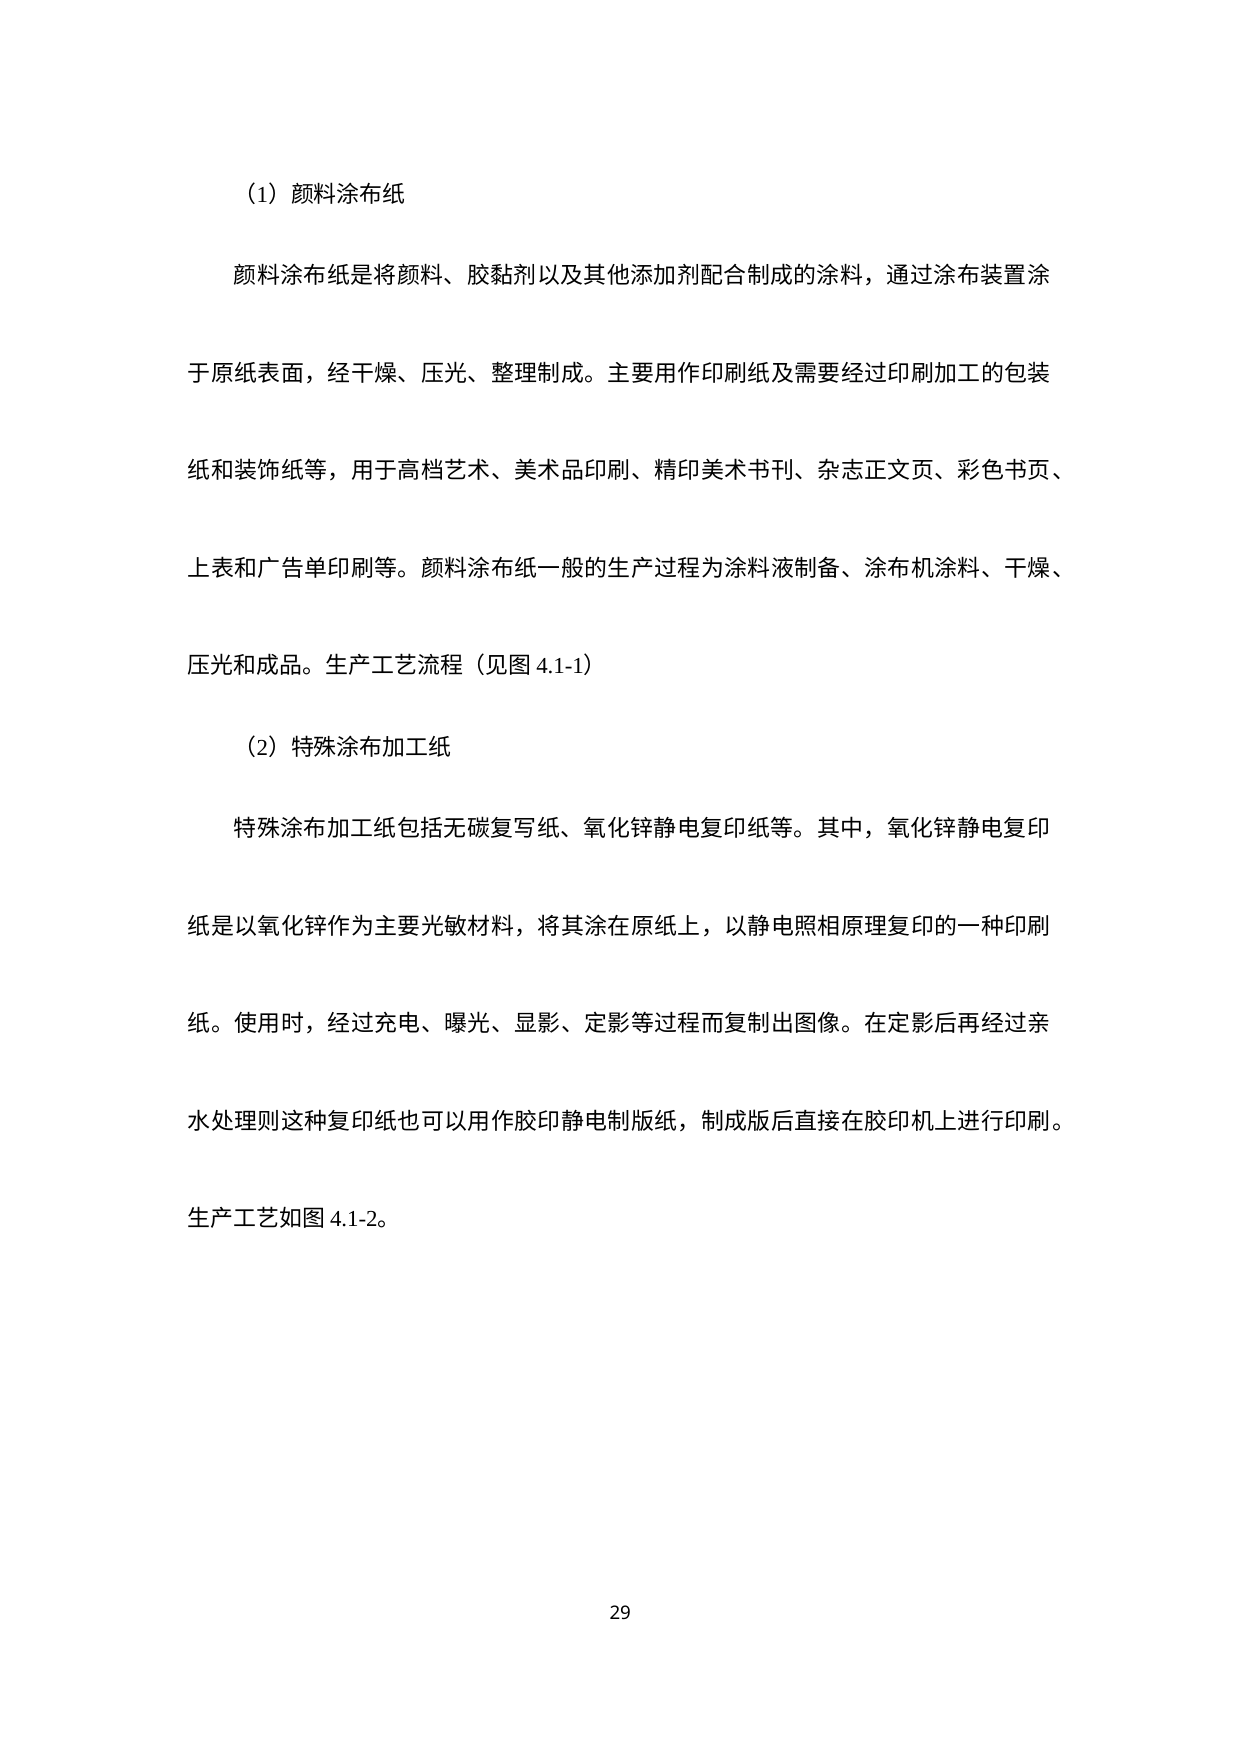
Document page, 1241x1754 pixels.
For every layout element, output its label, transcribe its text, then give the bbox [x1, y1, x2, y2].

list （1）颜料涂布纸 [188, 160, 1053, 225]
list 特殊涂布加工纸包括无碳复写纸、氧化锌静电复印纸等。其中，氧化锌静电复印纸是以氧化锌作为主要光敏材料，将其涂在原纸上，以静电照相原理复印的一种印刷纸。使用时，经过充电、曝光、显影、定影等过程而复制出图像。在定影后再经过亲水处理则这种复印纸也可以用作胶印静电制版纸，制成版后直接在胶印机上进行印刷。生产工艺如图4.1-2。 [188, 794, 1053, 1249]
list 颜料涂布纸是将颜料、胶黏剂以及其他添加剂配合制成的涂料，通过涂布装置涂于原纸表面，经干燥、压光、整理制成。主要用作印刷纸及需要经过印刷加工的包装纸和装饰纸等，用于高档艺术、美术品印刷、精印美术书刊、杂志正文页、彩色书页、上表和广告单印刷等。颜料涂布纸一般的生产过程为涂料液制备、涂布机涂料、干燥、压光和成品。生产工艺流程（见图4.1-1） [188, 241, 1053, 696]
list （2）特殊涂布加工纸 [188, 713, 1053, 778]
